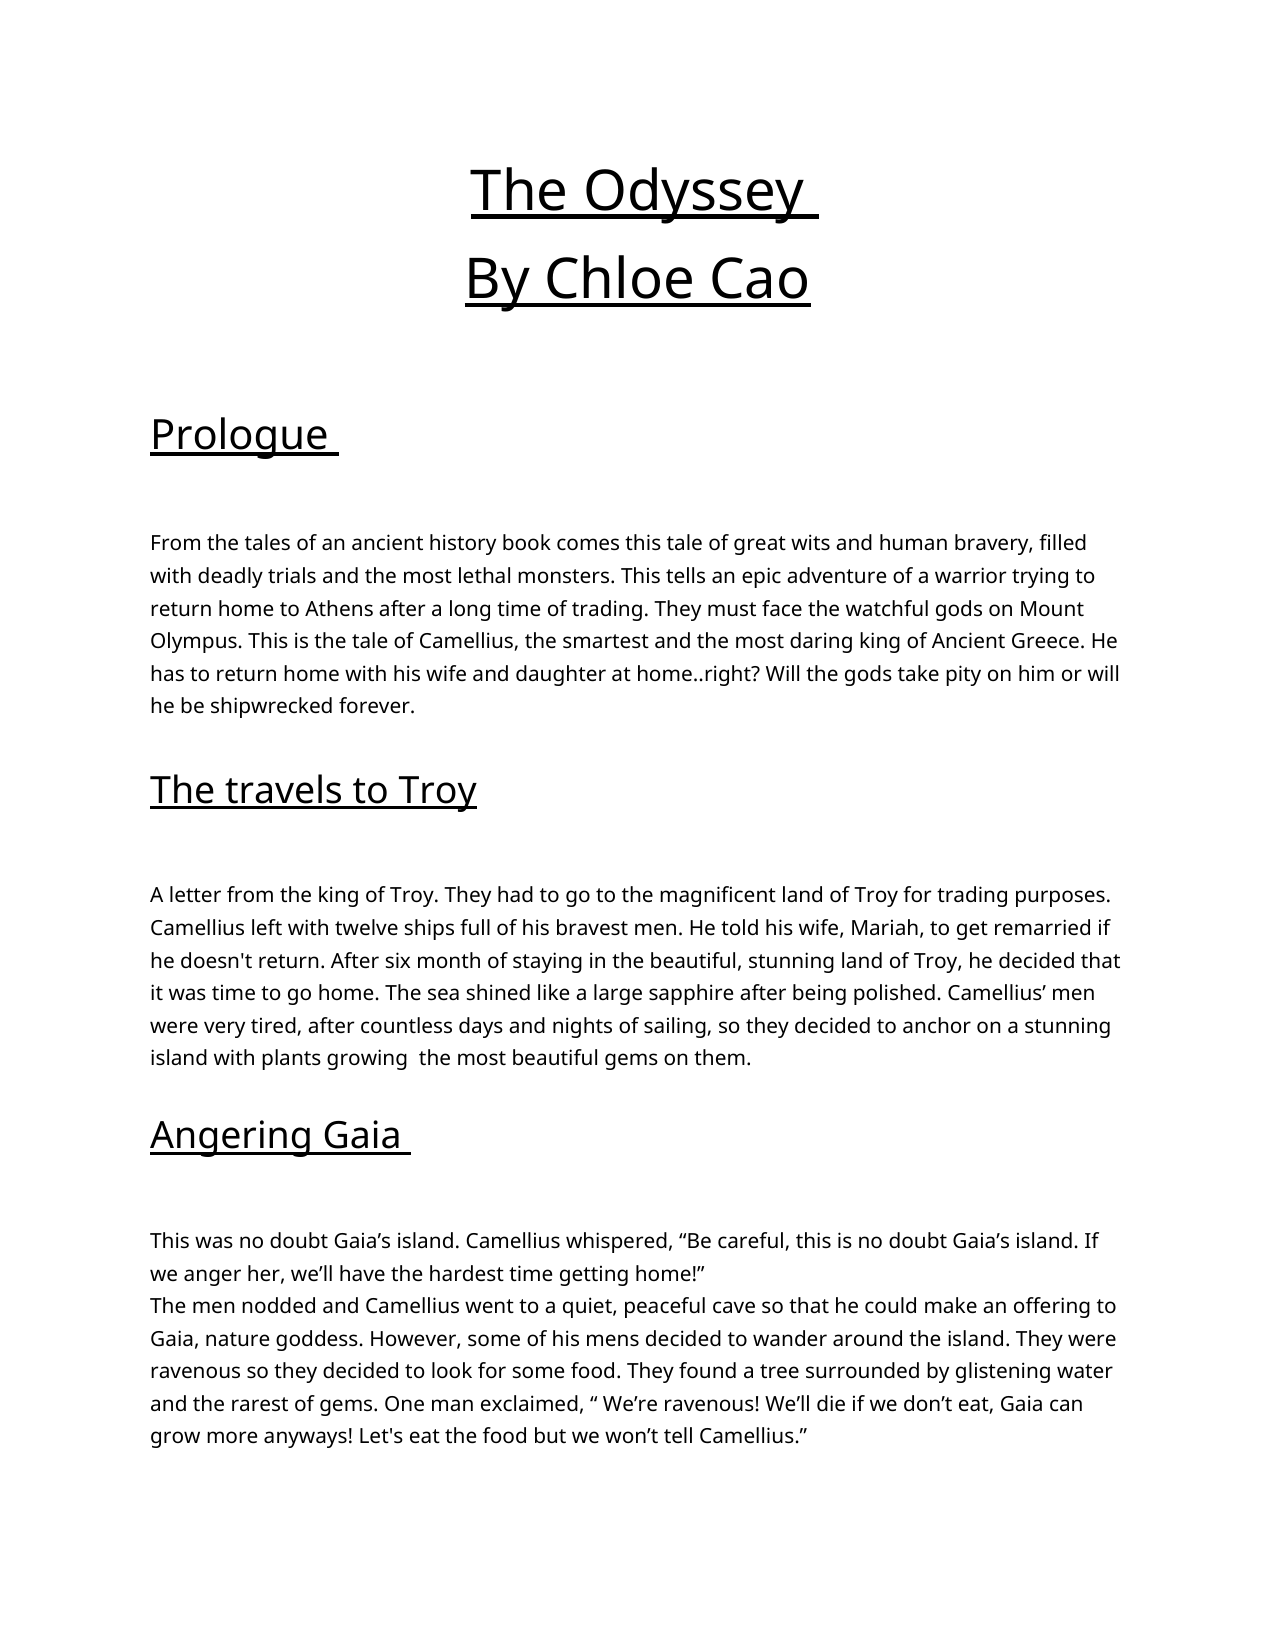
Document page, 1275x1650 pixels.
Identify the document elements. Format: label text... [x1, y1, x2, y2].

text Prologue [150, 404, 1125, 461]
text A letter from the king of Troy. They had to go to the magnificent land of Troy for trading purposes. Camellius left with twelve ships full of his bravest men. He told his wife, Mariah, to get remarried if he doesn't return. After six month of staying in the beautiful, stunning land of Troy, he decided that it was time to go home. The sea shined like a large sapphire after being polished. Camellius’ men were very tired, after countless days and nights of sailing, so they decided to anchor on a stunning island with plants growing the most beautiful gems on them. [150, 881, 1125, 1072]
text The Odyssey [150, 150, 1125, 227]
text By Chloe Cao [150, 238, 1125, 315]
text The travels to Troy [150, 763, 1125, 814]
text Angering Gaia [150, 1109, 1125, 1160]
text From the tales of an ancient history book comes this tale of great wits and human bravery, filled with deadly trials and the most lethal monsters. This tells an epic adventure of a warrior trying to return home to Athens after a long time of trading. They must face the watchful gods on Mount Olympus. This is the tale of Camellius, the smartest and the most daring king of Ancient Greece. He has to return home with his wife and daughter at home..right? Will the gods take pity on him or will he be shipwrecked forever. [150, 528, 1125, 720]
text This was no doubt Gaia’s island. Camellius whispered, “Be careful, this is no doubt Gaia’s island. If we anger her, we’ll have the hardest time getting home!” [150, 1226, 1125, 1287]
text The men nodded and Camellius went to a quiet, peaceful cave so that he could make an offering to Gaia, nature goddess. However, some of his mens decided to wander around the island. They were ravenous so they decided to look for some food. They found a tree surrounded by glistening water and the rarest of gems. One man exclaimed, “ We’re ravenous! We’ll die if we don’t eat, Gaia can grow more anyways! Let's eat the food but we won’t tell Camellius.” [150, 1291, 1125, 1450]
